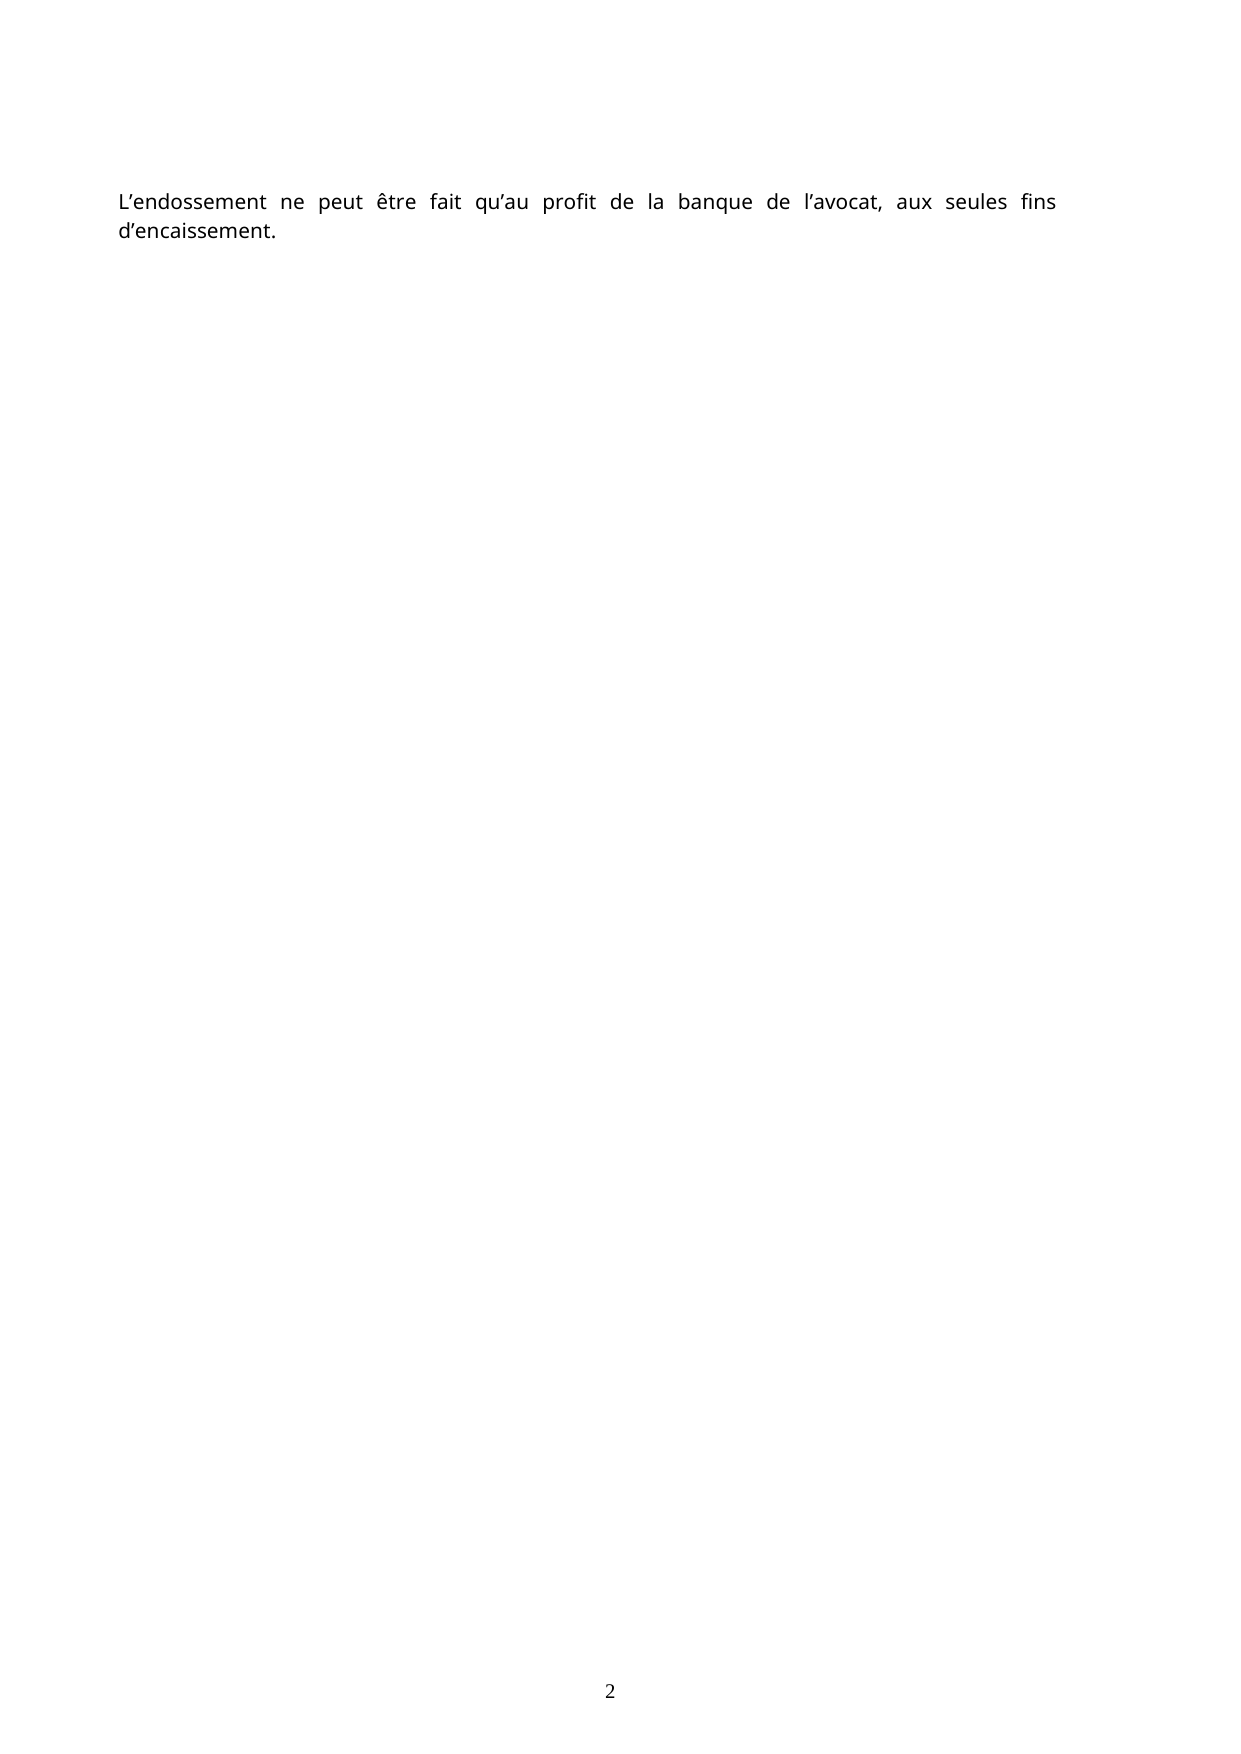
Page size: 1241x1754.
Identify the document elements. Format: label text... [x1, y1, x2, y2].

text L’endossement ne peut être fait qu’au profit de la banque de l’avocat, aux seules fins d’encaissement. [118, 187, 1057, 244]
